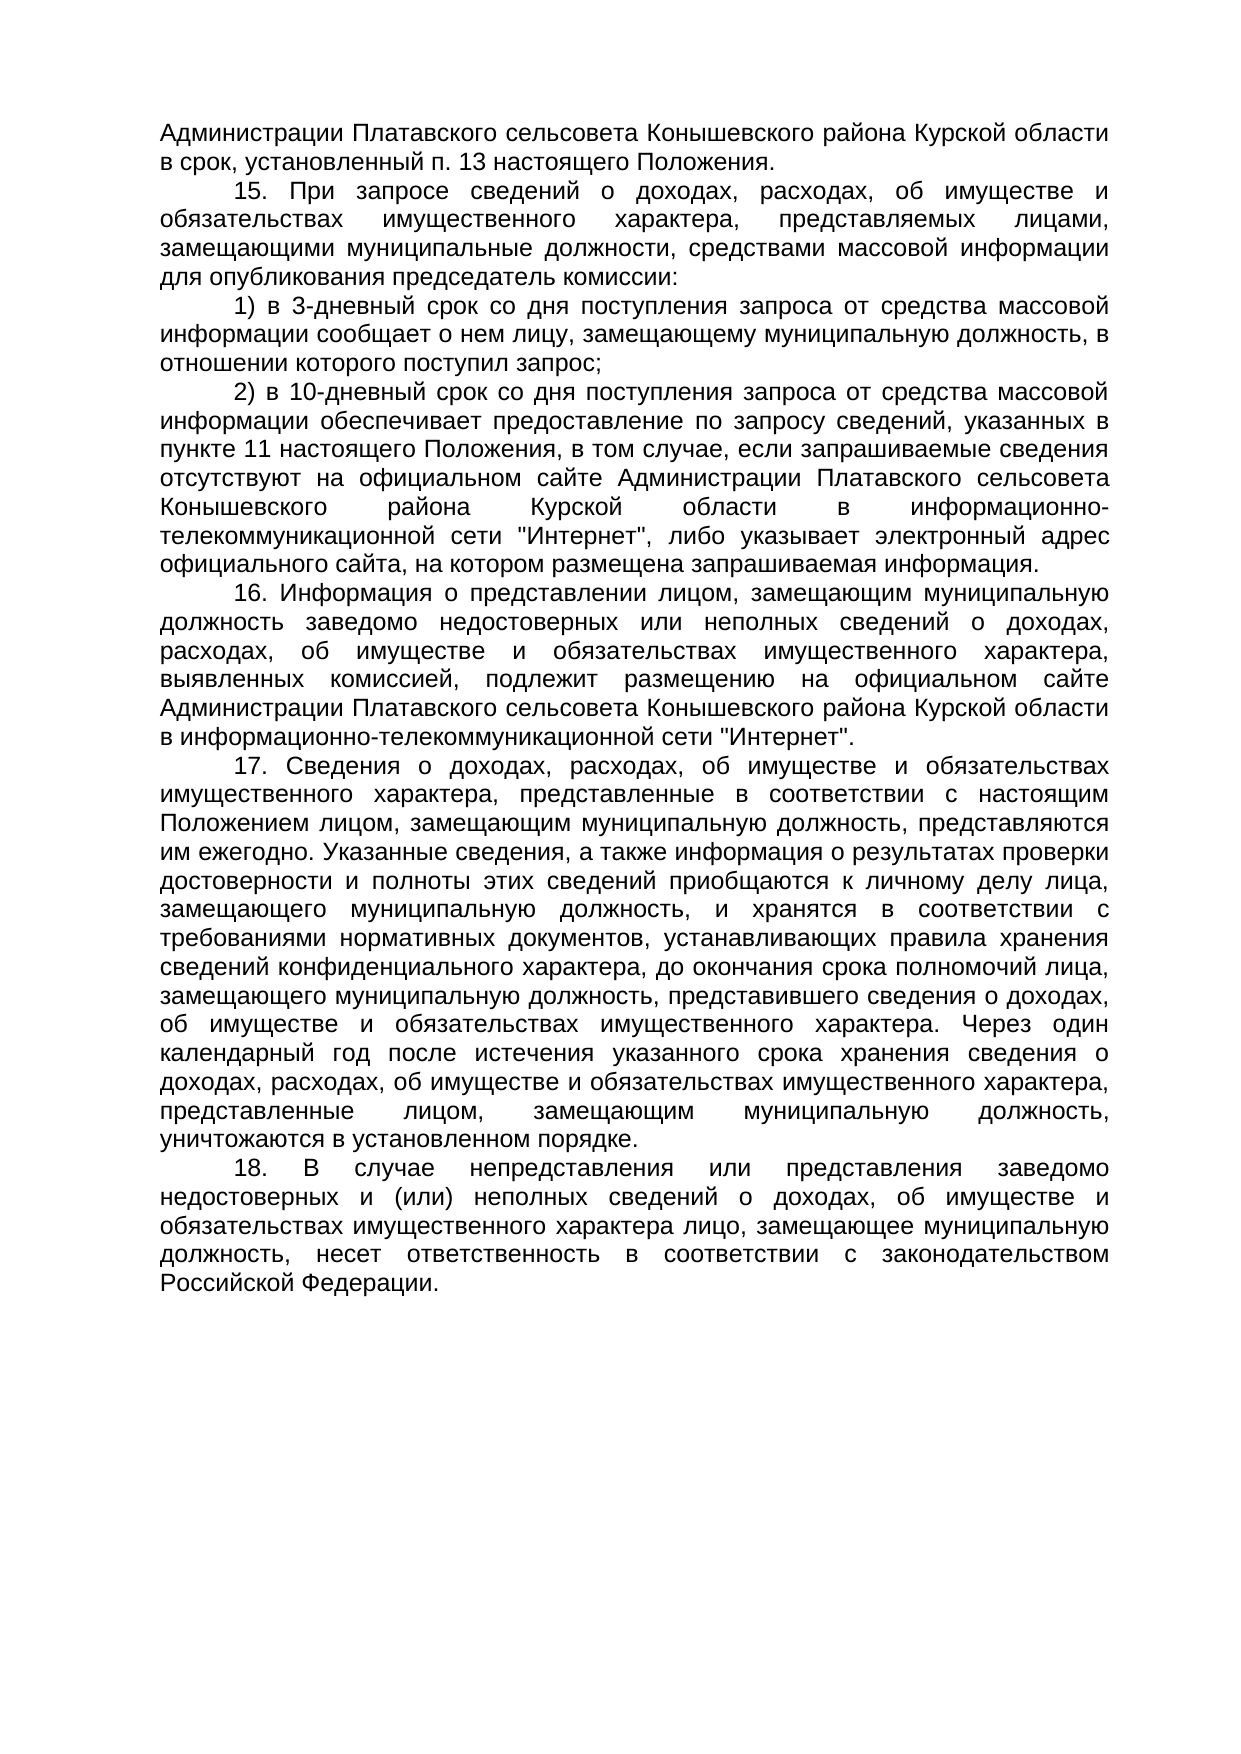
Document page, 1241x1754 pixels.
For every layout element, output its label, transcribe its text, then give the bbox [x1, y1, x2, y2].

text 2) в 10-дневный срок со дня поступления запроса от средства массовой информации обеспечивает предоставление по запросу сведений, указанных в пункте 11 настоящего Положения, в том случае, если запрашиваемые сведения отсутствуют на официальном сайте Администрации Платавского сельсовета Конышевского района Курской области в информационно-телекоммуникационной сети "Интернет", либо указывает электронный адрес официального сайта, на котором размещена запрашиваемая информация. [159, 377, 1110, 578]
text 1) в 3-дневный срок со дня поступления запроса от средства массовой информации сообщает о нем лицу, замещающему муниципальную должность, в отношении которого поступил запрос; [159, 291, 1110, 377]
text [159, 118, 1110, 176]
text 17. Сведения о доходах, расходах, об имуществе и обязательствах имущественного характера, представленные в соответствии с настоящим Положением лицом, замещающим муниципальную должность, представляются им ежегодно. Указанные сведения, а также информация о результатах проверки достоверности и полноты этих сведений приобщаются к личному делу лица, замещающего муниципальную должность, и хранятся в соответствии с требованиями нормативных документов, устанавливающих правила хранения сведений конфиденциального характера, до окончания срока полномочий лица, замещающего муниципальную должность, представившего сведения о доходах, об имуществе и обязательствах имущественного характера. Через один календарный год после истечения указанного срока хранения сведения о доходах, расходах, об имуществе и обязательствах имущественного характера, представленные лицом, замещающим муниципальную должность, уничтожаются в установленном порядке. [159, 751, 1110, 1153]
text 15. При запросе сведений о доходах, расходах, об имуществе и обязательствах имущественного характера, представляемых лицами, замещающими муниципальные должности, средствами массовой информации для опубликования председатель комиссии: [159, 176, 1110, 291]
text 18. В случае непредставления или представления заведомо недостоверных и (или) неполных сведений о доходах, об имуществе и обязательствах имущественного характера лицо, замещающее муниципальную должность, несет ответственность в соответствии с законодательством Российской Федерации. [159, 1153, 1110, 1297]
text 16. Информация о представлении лицом, замещающим муниципальную должность заведомо недостоверных или неполных сведений о доходах, расходах, об имуществе и обязательствах имущественного характера, выявленных комиссией, подлежит размещению на официальном сайте Администрации Платавского сельсовета Конышевского района Курской области в информационно-телекоммуникационной сети "Интернет". [159, 578, 1110, 751]
